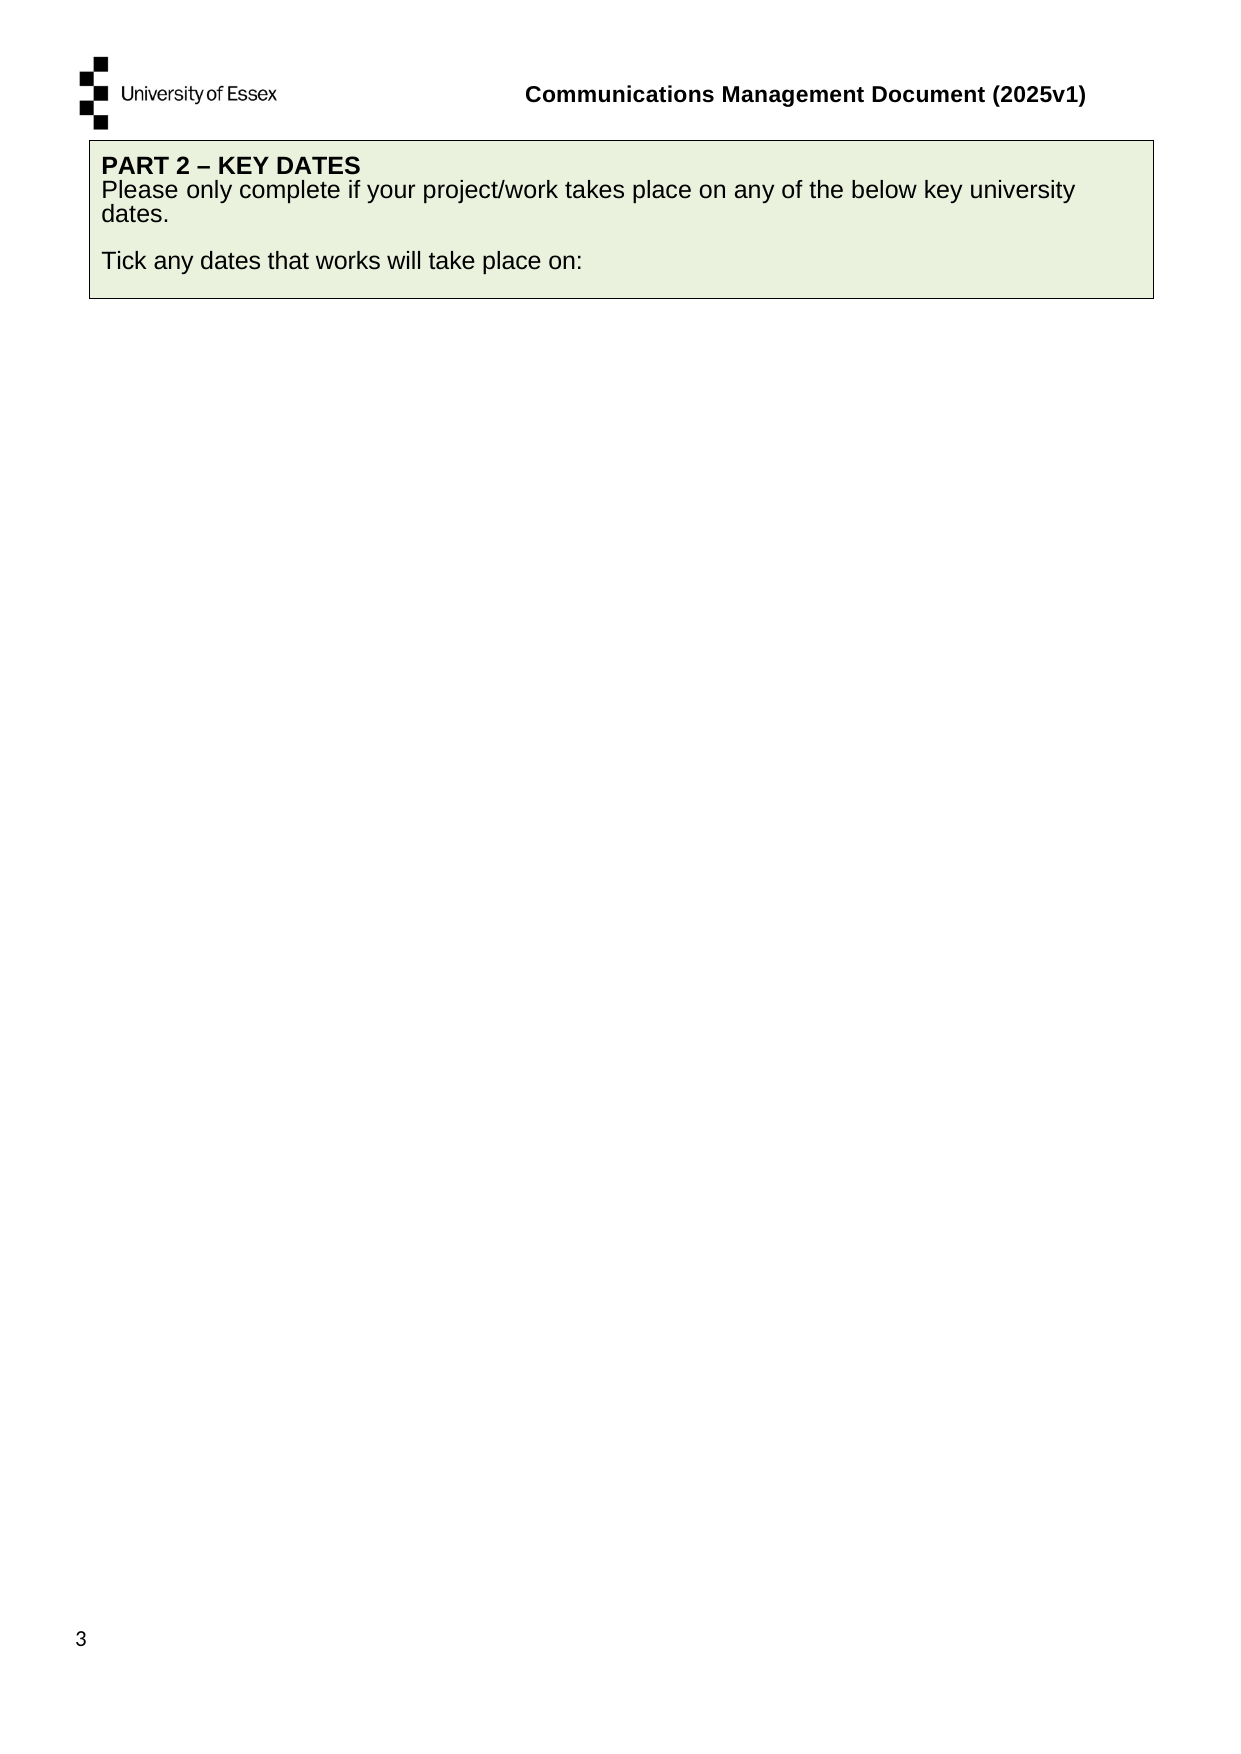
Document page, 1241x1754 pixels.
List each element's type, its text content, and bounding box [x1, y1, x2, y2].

picture [75, 48, 294, 142]
table_header PART 2 – KEY DATES Please only complete if your project/work takes place on any of the below key university dates. Tick any dates that works will take place on: [90, 141, 1153, 298]
